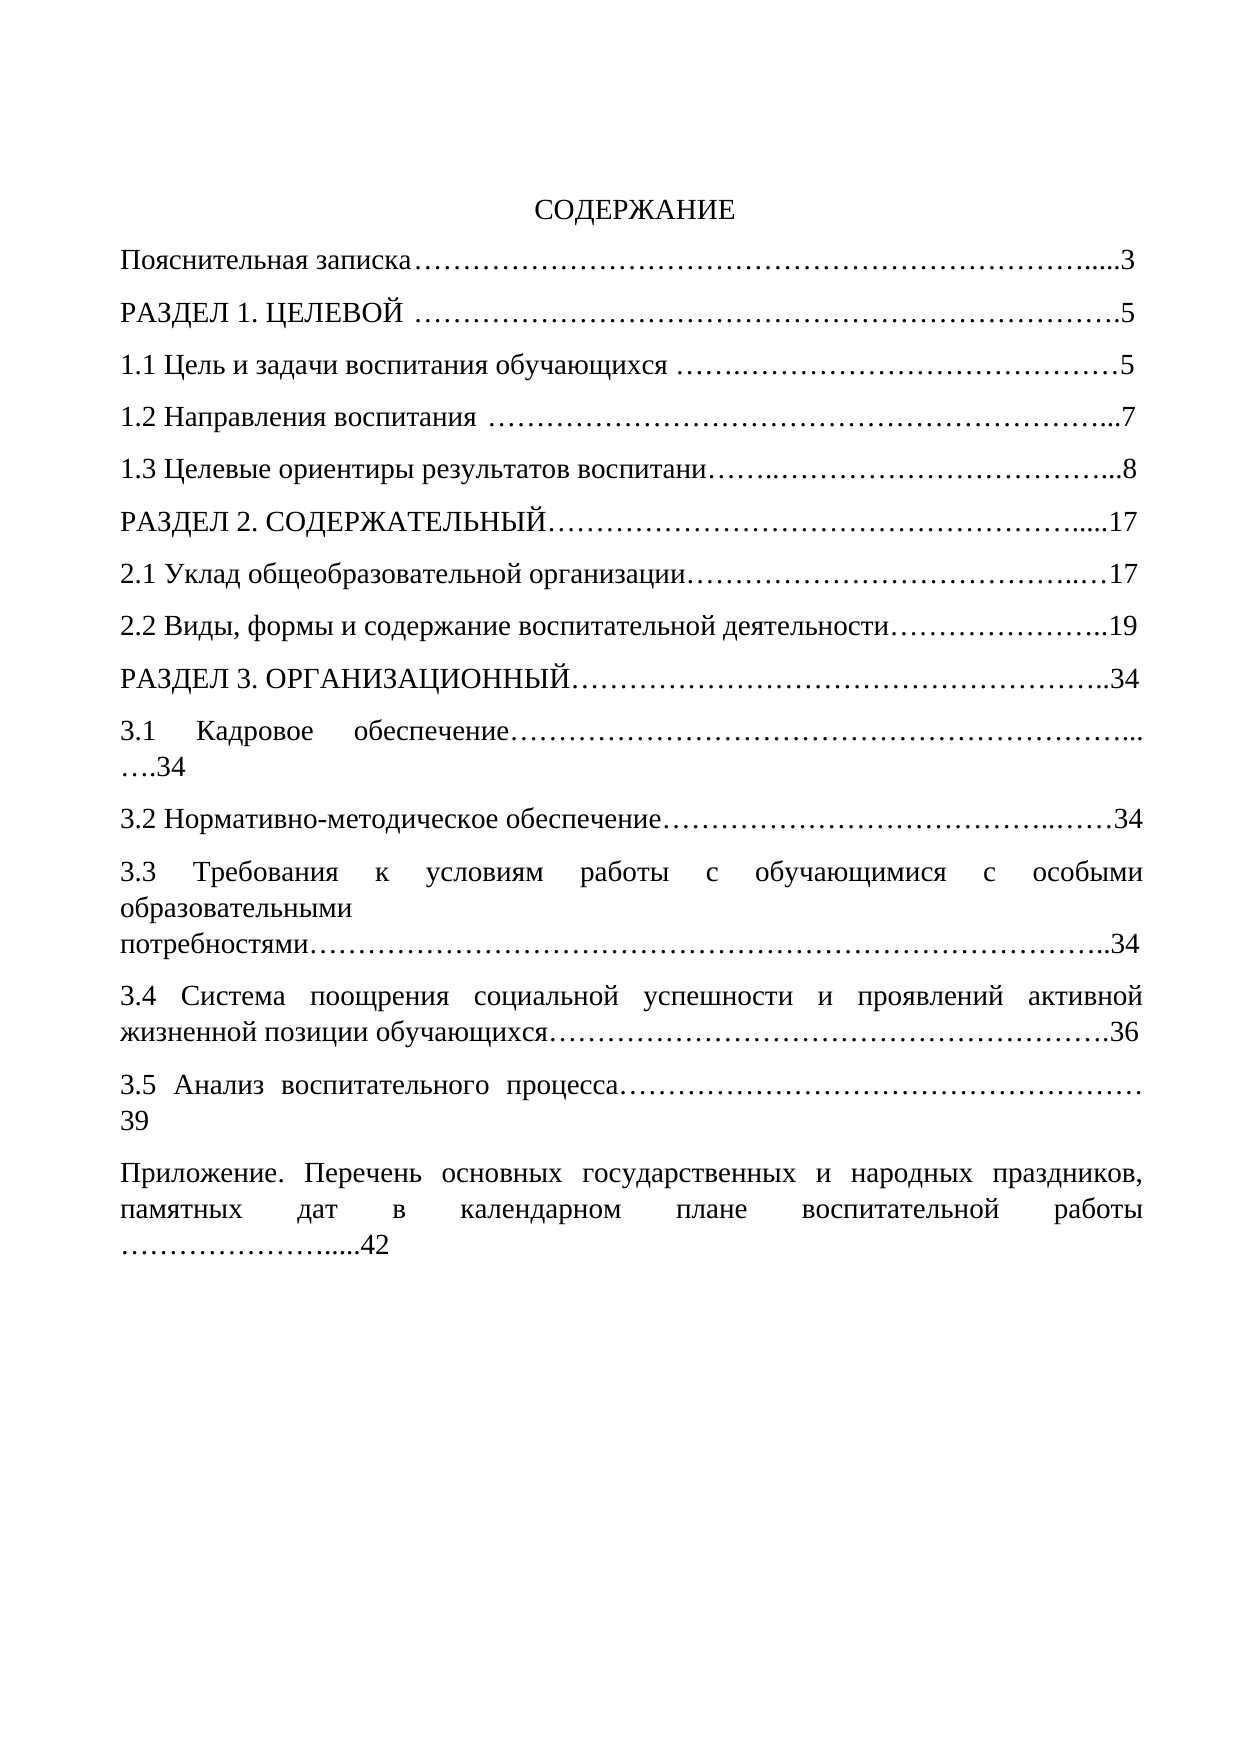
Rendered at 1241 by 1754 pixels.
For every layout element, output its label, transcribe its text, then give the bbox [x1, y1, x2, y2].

text РАЗДЕЛ 3. ОРГАНИЗАЦИОННЫЙ………………………………………………..34 [120, 661, 1144, 694]
text Приложение. Перечень основных государственных и народных праздников, памятных дат в календарном плане воспитательной работы ………………….....42 [120, 1155, 1144, 1261]
subtitle СОДЕРЖАНИЕ [118, 192, 1152, 226]
text РАЗДЕЛ 2. СОДЕРЖАТЕЛЬНЫЙ……………………………………………….....17 [120, 504, 1144, 537]
text 2.1 Уклад общеобразовательной организации…………………………………..…17 [120, 556, 1144, 590]
text РАЗДЕЛ 1. ЦЕЛЕВОЙ ……………………………………………………………….5 [120, 295, 1144, 328]
text Пояснительная записка …………………………………………………………….....3 [120, 242, 1144, 276]
text 3.2 Нормативно-методическое обеспечение…………………………………..……34 [120, 801, 1144, 835]
text 1.2 Направления воспитания ………………………………………………………...7 [120, 399, 1144, 433]
text 3.1 Кадровое обеспечение………………………………………………………...….34 [120, 713, 1144, 783]
text 3.3 Требования к условиям работы с обучающимися с особыми образовательными потребностями………………………………………………………………………..34 [120, 854, 1144, 959]
text 1.1 Цель и задачи воспитания обучающихся …….…………………………………5 [120, 347, 1144, 381]
text 1.3 Целевые ориентиры результатов воспитани……..……………………………...8 [120, 452, 1144, 485]
text 2.2 Виды, формы и содержание воспитательной деятельности…………………..19 [120, 608, 1144, 642]
text 3.5 Анализ воспитательного процесса………………………………………………39 [120, 1067, 1144, 1136]
text 3.4 Система поощрения социальной успешности и проявлений активной жизненной позиции обучающихся………………………………………………….36 [120, 978, 1144, 1048]
